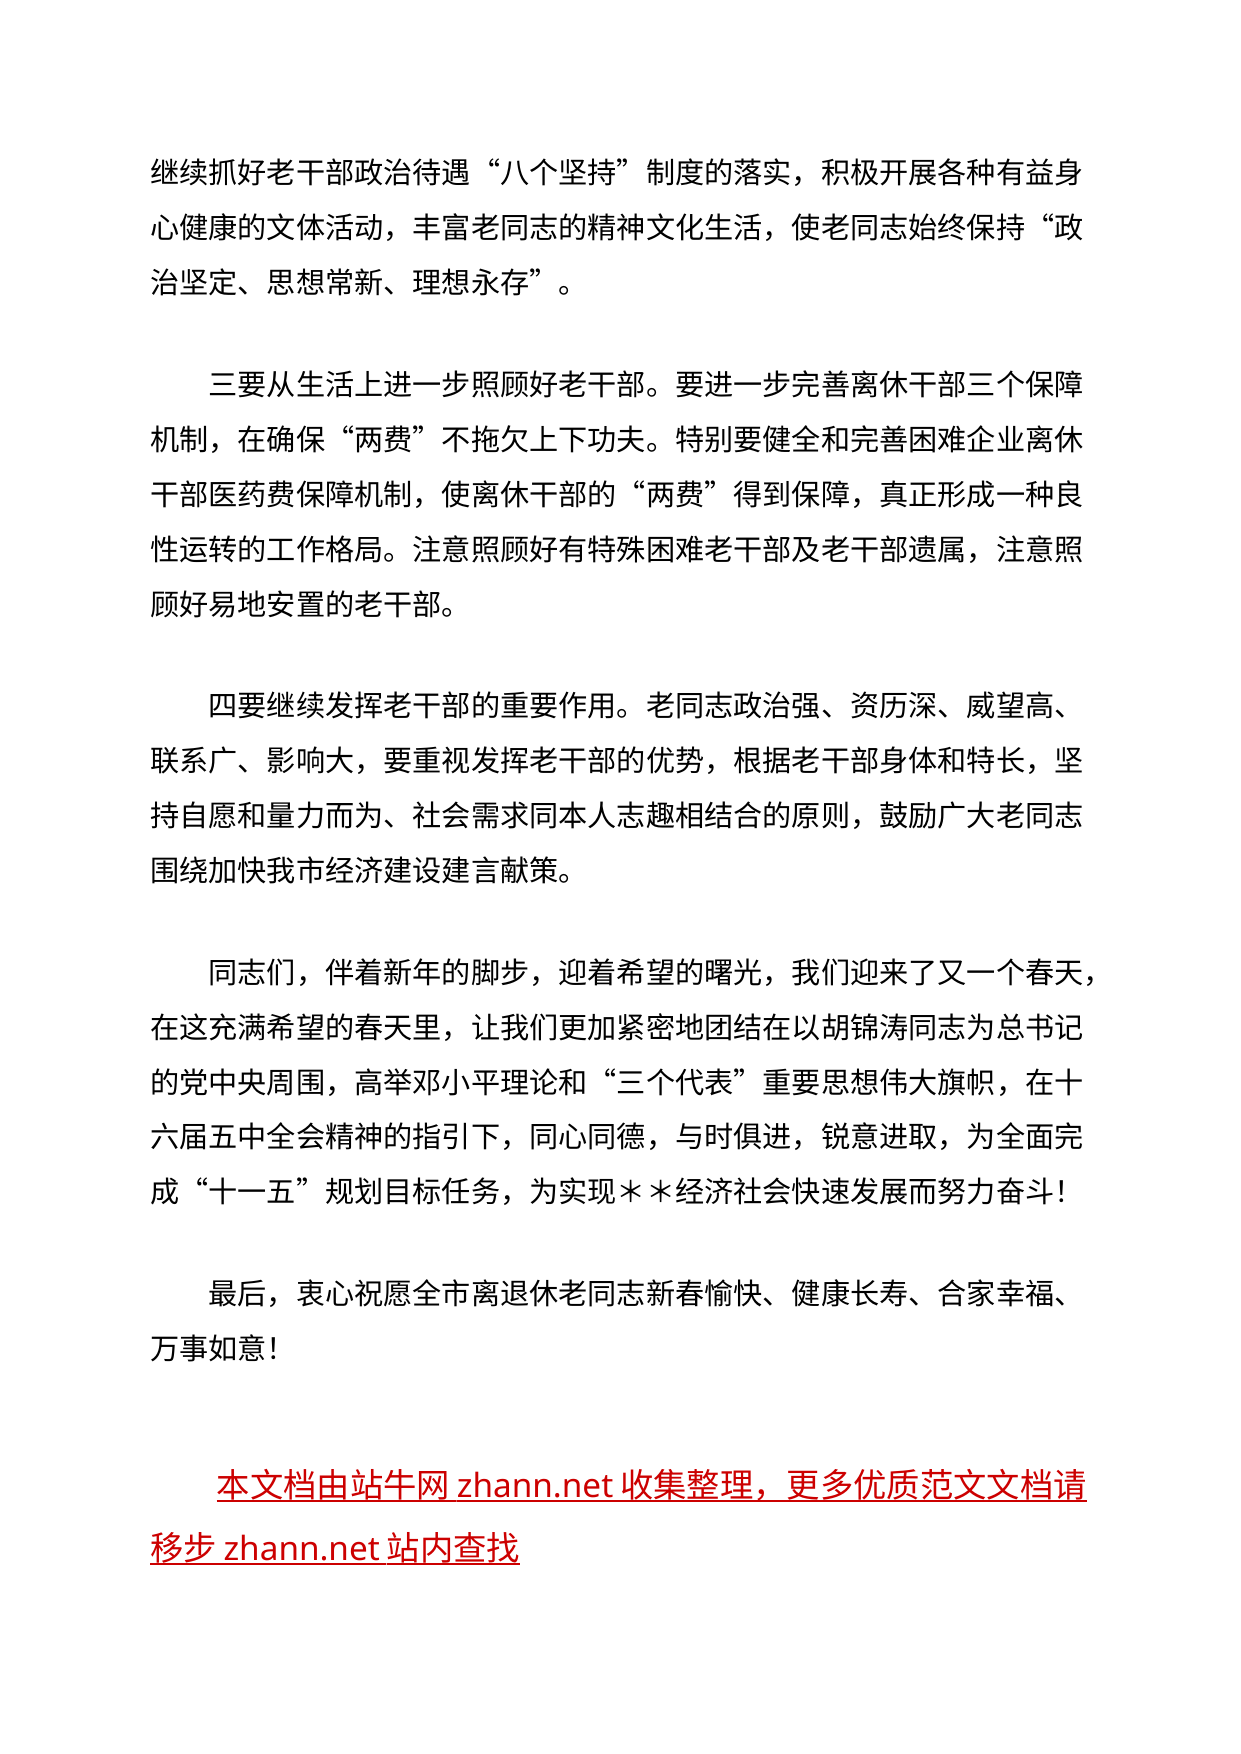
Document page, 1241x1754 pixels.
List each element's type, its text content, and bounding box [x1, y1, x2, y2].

text 同志们，伴着新年的脚步，迎着希望的曙光，我们迎来了又一个春天，在这充满希望的春天里，让我们更加紧密地团结在以胡锦涛同志为总书记的党中央周围，高举邓小平理论和“三个代表”重要思想伟大旗帜，在十六届五中全会精神的指引下，同心同德，与时俱进，锐意进取，为全面完成“十一五”规划目标任务，为实现＊＊经济社会快速发展而努力奋斗！ [150, 949, 1090, 1211]
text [150, 150, 1090, 302]
text 三要从生活上进一步照顾好老干部。要进一步完善离休干部三个保障机制，在确保“两费”不拖欠上下功夫。特别要健全和完善困难企业离休干部医药费保障机制，使离休干部的“两费”得到保障，真正形成一种良性运转的工作格局。注意照顾好有特殊困难老干部及老干部遗属，注意照顾好易地安置的老干部。 [150, 362, 1090, 623]
text 本文档由站牛网zhann.net收集整理，更多优质范文文档请移步zhann.net站内查找 [150, 1459, 1090, 1570]
text 四要继续发挥老干部的重要作用。老同志政治强、资历深、威望高、联系广、影响大，要重视发挥老干部的优势，根据老干部身体和特长，坚持自愿和量力而为、社会需求同本人志趣相结合的原则，鼓励广大老同志围绕加快我市经济建设建言献策。 [150, 683, 1090, 890]
text 最后，衷心祝愿全市离退休老同志新春愉快、健康长寿、合家幸福、万事如意！ [150, 1271, 1090, 1368]
